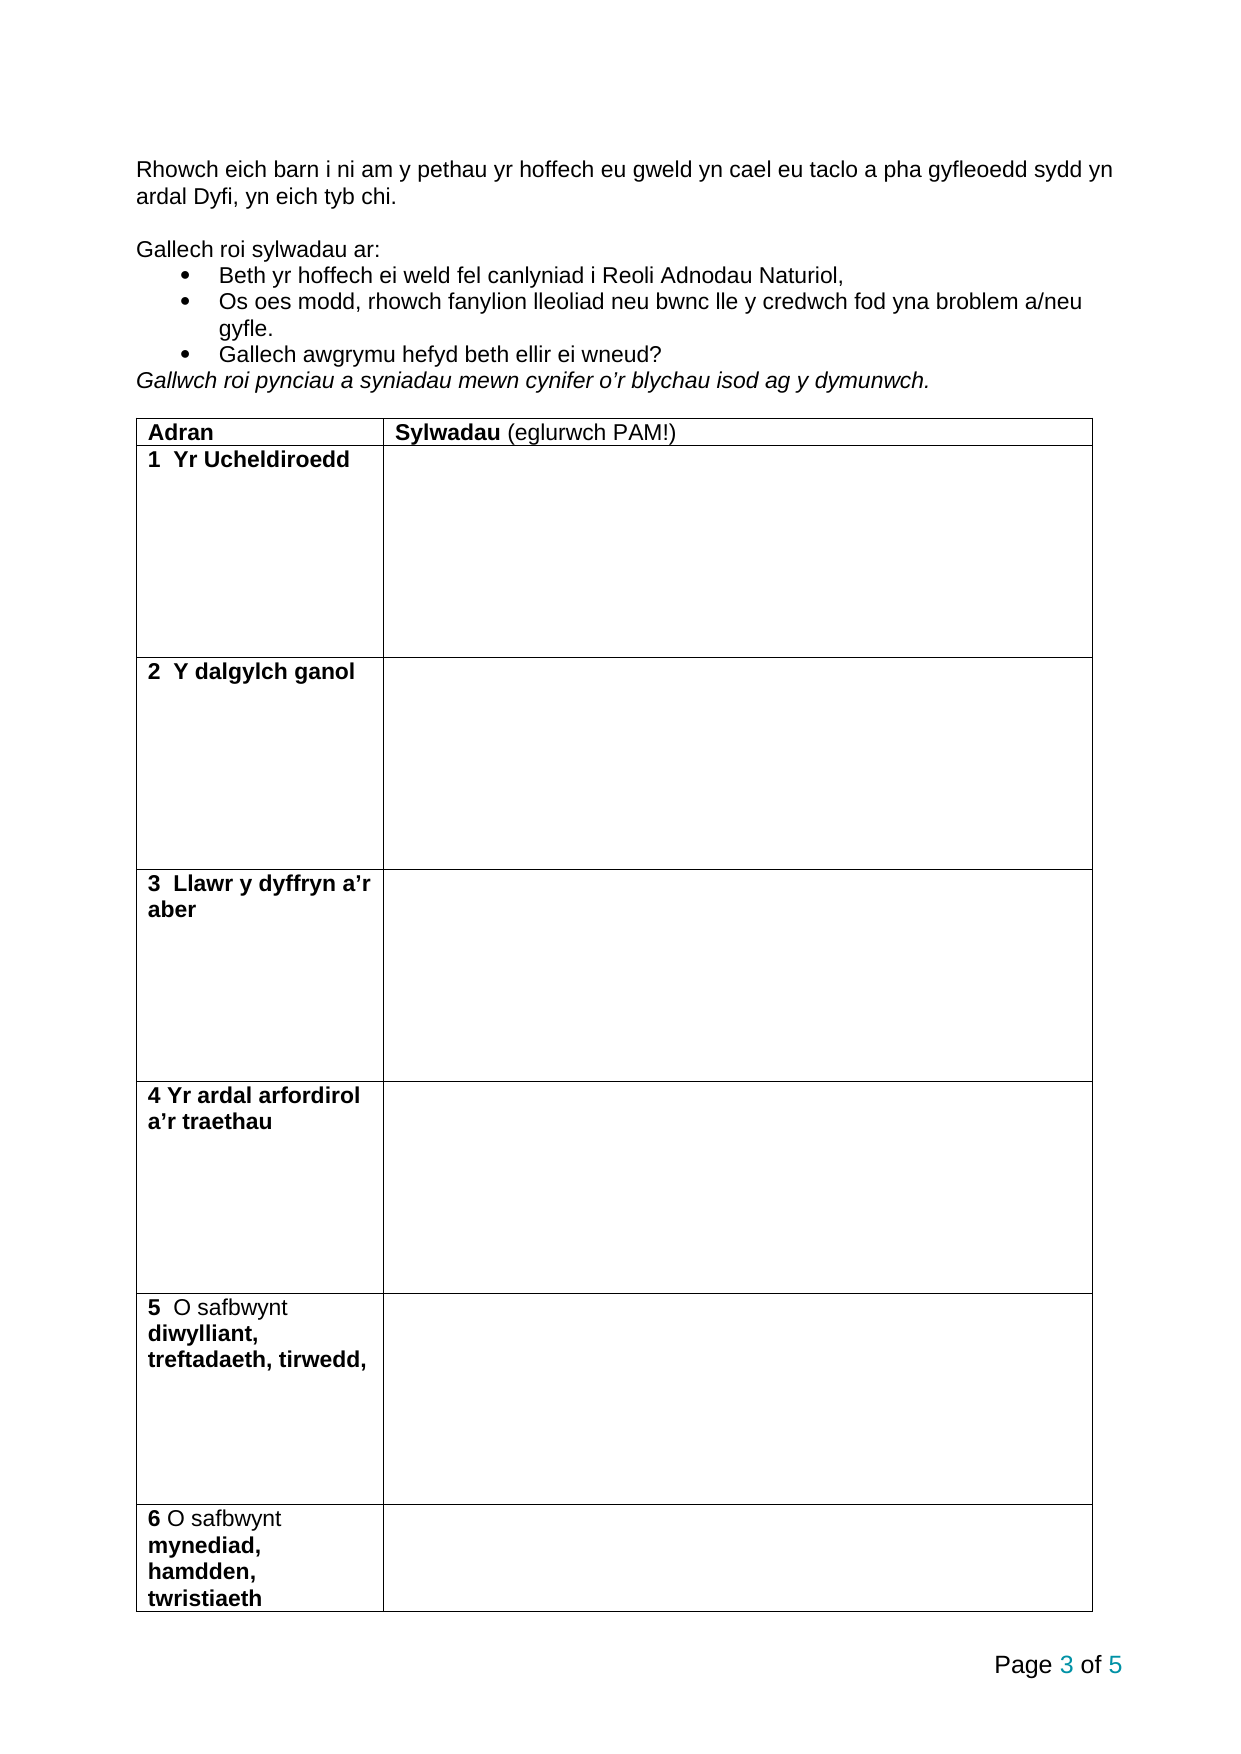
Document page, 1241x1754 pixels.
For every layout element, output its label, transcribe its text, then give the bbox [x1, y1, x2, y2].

table_cell [384, 870, 1092, 1081]
table_header Sylwadau (eglurwch PAM!) [384, 419, 1092, 445]
table_header Adran [137, 419, 383, 445]
list Beth yr hoffech ei weld fel canlyniad i Reoli Adnodau Naturiol, [181, 262, 1122, 288]
list Os oes modd, rhowch fanylion lleoliad neu bwnc lle y credwch fod yna broblem a/neu gyfle. [181, 288, 1122, 341]
table_cell 3 Llawr y dyffryn a’r aber [137, 870, 383, 1081]
table_cell [384, 1082, 1092, 1292]
table_cell 1 Yr Ucheldiroedd [137, 446, 383, 657]
text Gallech roi sylwadau ar: [136, 236, 1122, 262]
table_cell [384, 1505, 1092, 1611]
table_cell [384, 1294, 1092, 1504]
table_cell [137, 1505, 383, 1611]
text Rhowch eich barn i ni am y pethau yr hoffech eu gweld yn cael eu taclo a pha gyfleoedd sydd yn ardal Dyfi, yn eich tyb chi. [136, 156, 1122, 209]
table_cell 4 Yr ardal arfordirol a’r traethau [137, 1082, 383, 1292]
list Gallech awgrymu hefyd beth ellir ei wneud? [181, 341, 1122, 367]
table_cell 2 Y dalgylch ganol [137, 658, 383, 869]
table_cell 5 O safbwynt diwylliant, treftadaeth, tirwedd, [137, 1294, 383, 1504]
text Gallwch roi pynciau a syniadau mewn cynifer o’r blychau isod ag y dymunwch. [136, 367, 1122, 394]
table_cell [384, 446, 1092, 657]
table_cell [384, 658, 1092, 869]
